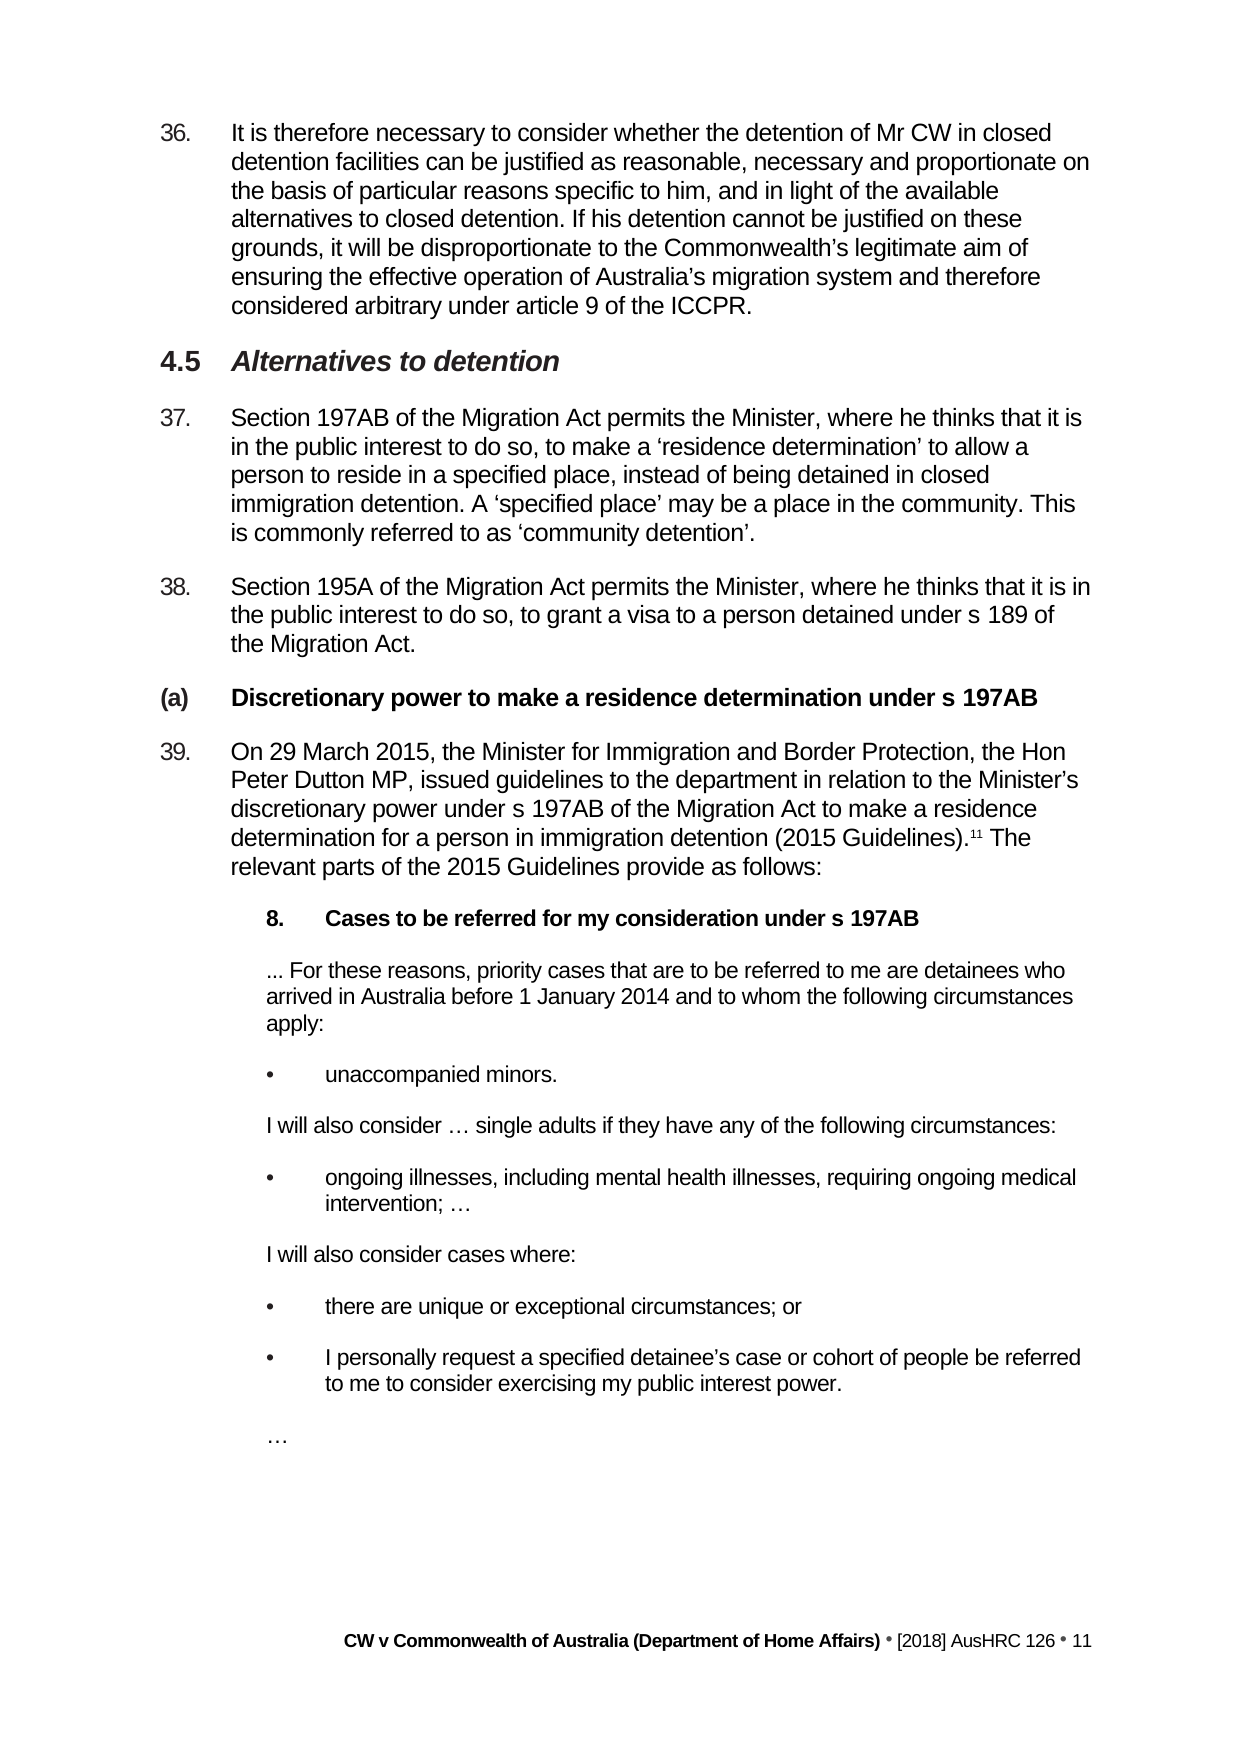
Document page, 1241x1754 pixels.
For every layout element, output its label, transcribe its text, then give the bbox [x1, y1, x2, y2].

list I personally request a specified detainee’s case or cohort of people be referred to me to consider exercising my public interest power. [266, 1344, 1092, 1397]
text I will also consider … single adults if they have any of the following circumstances: [266, 1112, 1092, 1138]
list ongoing illnesses, including mental health illnesses, requiring ongoing medical intervention; … [266, 1163, 1092, 1216]
list Section 195A of the Migration Act permits the Minister, where he thinks that it is in the public interest to do so, to grant a visa to a person detained under s 189 of the Migration Act. [159, 572, 1092, 658]
list Section 197AB of the Migration Act permits the Minister, where he thinks that it is in the public interest to do so, to make a ‘residence determination’ to allow a person to reside in a specified place, instead of being detained in closed immigration detention. A ‘specified place’ may be a place in the community. This is commonly referred to as ‘community detention’. [159, 403, 1092, 547]
text 8. Cases to be referred for my consideration under s 197AB [266, 905, 1092, 932]
list It is therefore necessary to consider whether the detention of Mr CW in closed detention facilities can be justified as reasonable, necessary and proportionate on the basis of particular reasons specific to him, and in light of the available alternatives to closed detention. If his detention cannot be justified on these grounds, it will be disproportionate to the Commonwealth’s legitimate aim of ensuring the effective operation of Australia’s migration system and therefore considered arbitrary under article 9 of the ICCPR. [160, 118, 1092, 319]
subtitle Alternatives to detention [160, 344, 1092, 378]
list unaccompanied minors. [266, 1061, 1092, 1087]
text I will also consider cases where: [266, 1241, 1092, 1268]
list there are unique or exceptional circumstances; or [266, 1293, 1092, 1319]
subtitle Discretionary power to make a residence determination under s 197AB [160, 683, 1092, 712]
text ... For these reasons, priority cases that are to be referred to me are detainees who arrived in Australia before 1 January 2014 and to whom the following circumstances apply: [266, 957, 1092, 1036]
text … [266, 1422, 1092, 1448]
list On 29 March 2015, the Minister for Immigration and Border Protection, the Hon Peter Dutton MP, issued guidelines to the department in relation to the Minister’s discretionary power under s 197AB of the Migration Act to make a residence determination for a person in immigration detention (2015 Guidelines). The relevant parts of the 2015 Guidelines provide as follows: [159, 737, 1092, 880]
